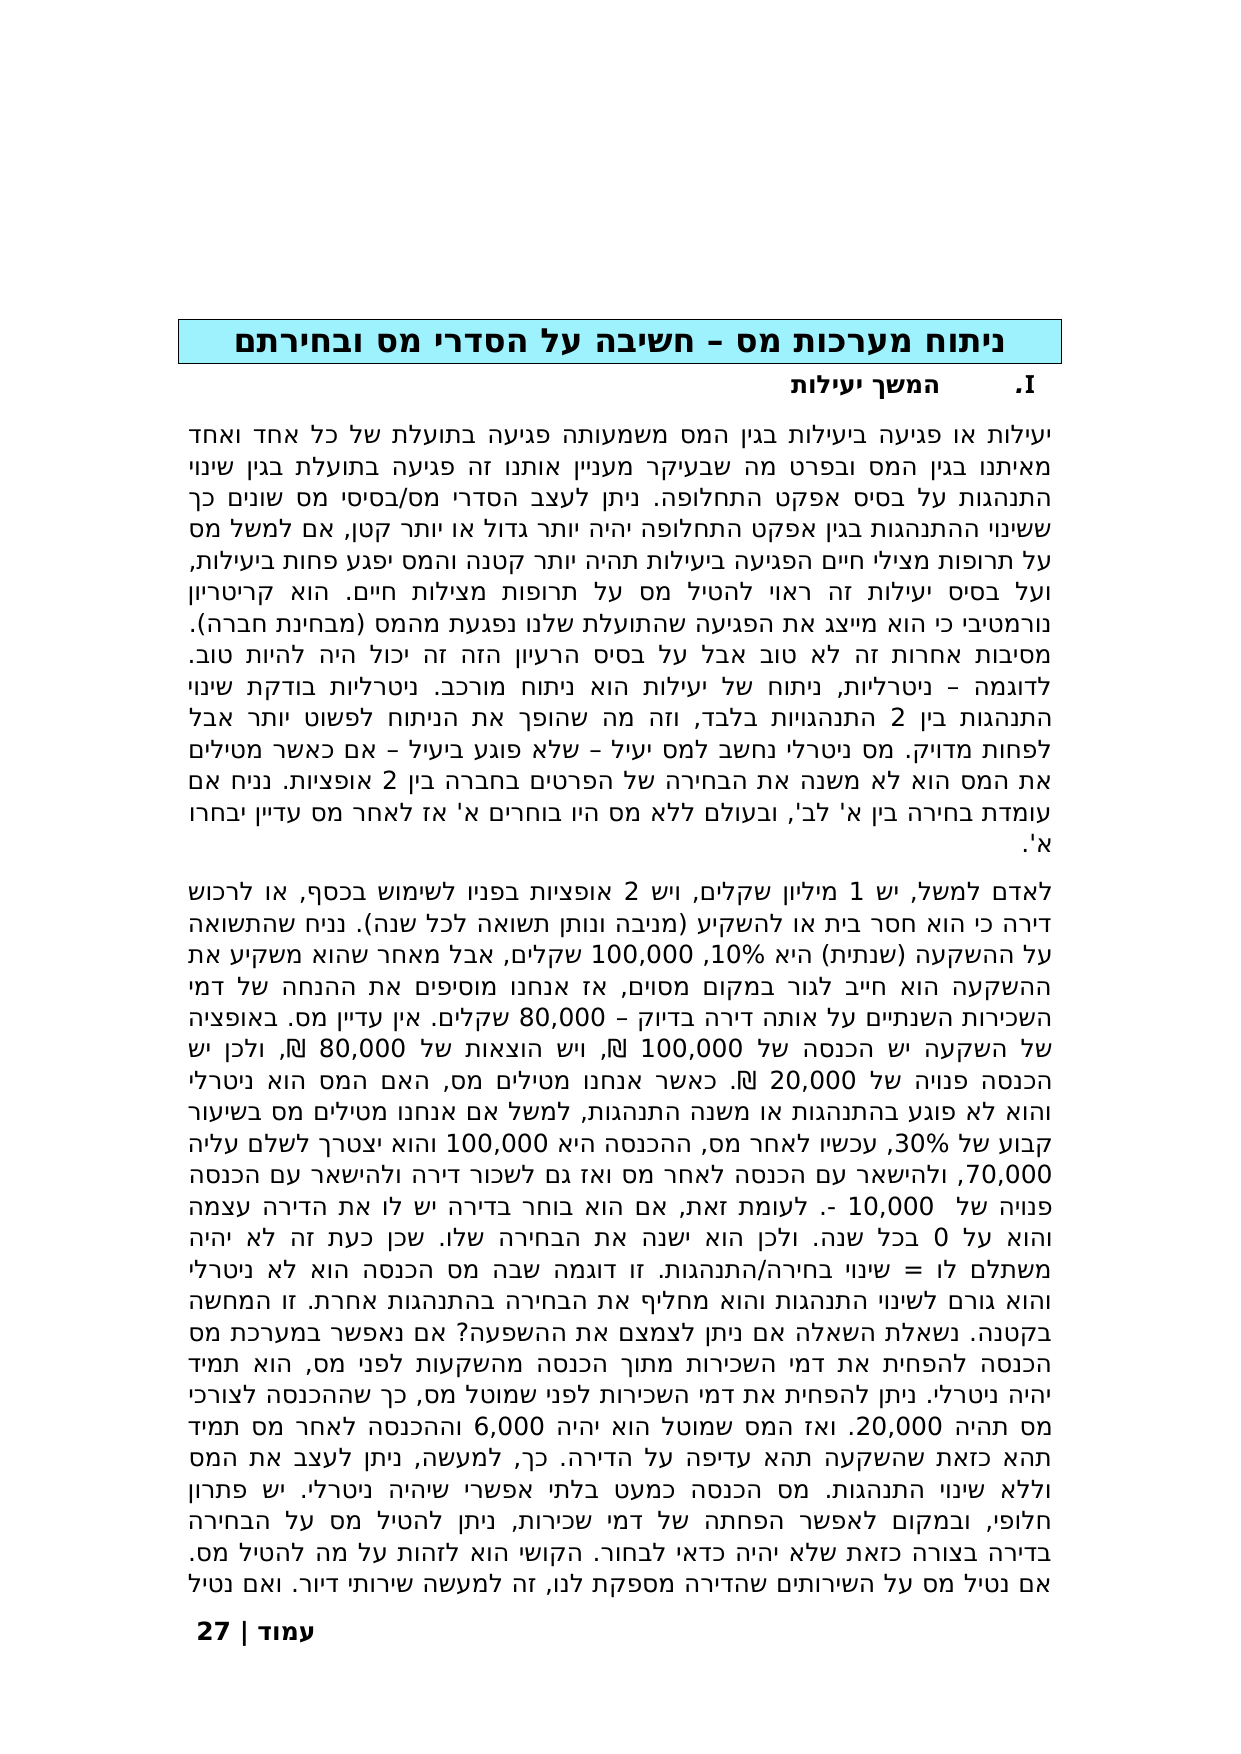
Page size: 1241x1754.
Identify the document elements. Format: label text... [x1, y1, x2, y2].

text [187, 877, 1053, 1598]
subtitle ניתוח מערכות מס – חשיבה על הסדרי מס ובחירתם [179, 320, 1061, 363]
text יעילות או פגיעה ביעילות בגין המס משמעותה פגיעה בתועלת של כל אחד ואחד מאיתנו בגין המס ובפרט מה שבעיקר מעניין אותנו זה פגיעה בתועלת בגין שינוי התנהגות על בסיס אפקט התחלופה. ניתן לעצב הסדרי מס/בסיסי מס שונים כך ששינוי ההתנהגות בגין אפקט התחלופה יהיה יותר גדול או יותר קטן, אם למשל מס על תרופות מצילי חיים הפגיעה ביעילות תהיה יותר קטנה והמס יפגע פחות ביעילות, ועל בסיס יעילות זה ראוי להטיל מס על תרופות מצילות חיים. הוא קריטריון נורמטיבי כי הוא מייצג את הפגיעה שהתועלת שלנו נפגעת מהמס (מבחינת חברה). מסיבות אחרות זה לא טוב אבל על בסיס הרעיון הזה זה יכול היה להיות טוב. לדוגמה – ניטרליות, ניתוח של יעילות הוא ניתוח מורכב. ניטרליות בודקת שינוי התנהגות בין 2 התנהגויות בלבד, וזה מה שהופך את הניתוח לפשוט יותר אבל לפחות מדויק. מס ניטרלי נחשב למס יעיל – שלא פוגע ביעיל – אם כאשר מטילים את המס הוא לא משנה את הבחירה של הפרטים בחברה בין 2 אופציות. נניח אם עומדת בחירה בין א' לב', ובעולם ללא מס היו בוחרים א' אז לאחר מס עדיין יבחרו א'. [187, 420, 1053, 858]
list המשך יעילות [187, 367, 1015, 401]
